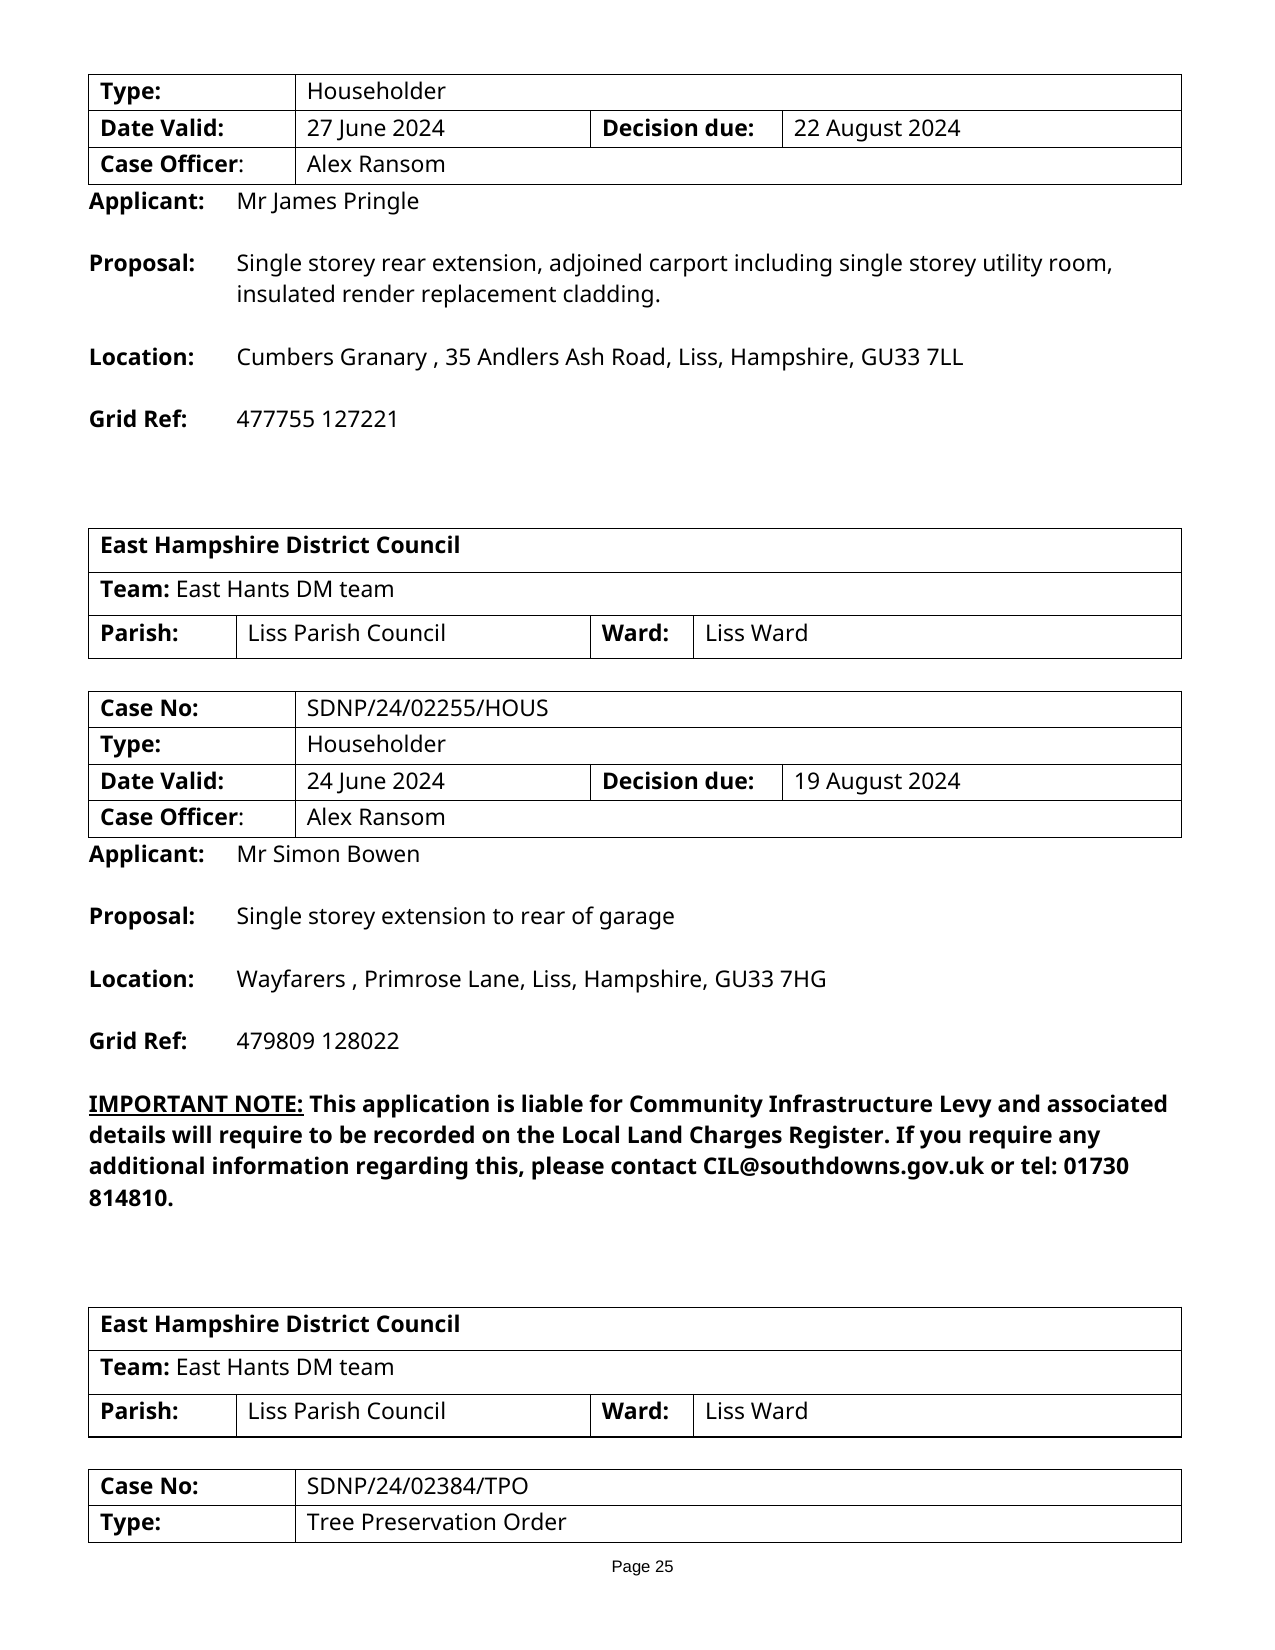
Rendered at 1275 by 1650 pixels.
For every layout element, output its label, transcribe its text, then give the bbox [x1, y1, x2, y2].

table_cell Householder [296, 728, 1181, 764]
text Location: Wayfarers , Primrose Lane, Liss, Hampshire, GU33 7HG [89, 963, 1196, 994]
table_header Case No: [89, 692, 295, 727]
table_cell Ward: [591, 616, 693, 658]
table_cell Liss Ward [694, 616, 1181, 658]
text Location: Cumbers Granary , 35 Andlers Ash Road, Liss, Hampshire, GU33 7LL [89, 341, 1196, 372]
table_cell Case Officer: [89, 148, 295, 183]
table_cell Type: [89, 728, 295, 764]
table_header East Hampshire District Council [89, 1308, 1181, 1350]
table_cell Liss Parish Council [237, 616, 590, 658]
table_cell Ward: [591, 1395, 693, 1436]
table_cell Parish: [89, 1395, 236, 1436]
text IMPORTANT NOTE: This application is liable for Community Infrastructure Levy and associated details will require to be recorded on the Local Land Charges Register. If you require any additional information regarding this, please contact CIL@southdowns.gov.uk or tel: 01730 814810. [89, 1088, 1196, 1213]
table_cell Type: [89, 1506, 295, 1542]
table_cell 22 August 2024 [783, 111, 1181, 147]
table_header Case No: [89, 1470, 295, 1505]
table_cell 24 June 2024 [296, 765, 590, 800]
table_header SDNP/24/02255/HOUS [296, 692, 1181, 727]
text Proposal: Single storey extension to rear of garage [89, 900, 1196, 932]
table_cell Team: East Hants DM team [89, 1351, 1181, 1394]
text Grid Ref: 479809 128022 [89, 1025, 1196, 1057]
table_cell 27 June 2024 [296, 111, 590, 147]
table_cell Team: East Hants DM team [89, 573, 1181, 615]
table_header SDNP/24/02384/TPO [296, 1470, 1181, 1505]
text Proposal: Single storey rear extension, adjoined carport including single storey utility room, insulated render replacement cladding. [89, 247, 1196, 309]
table_cell 19 August 2024 [783, 765, 1181, 800]
table_header East Hampshire District Council [89, 529, 1181, 572]
table_cell Type: [89, 75, 295, 110]
text Applicant: Mr James Pringle [89, 184, 1196, 216]
table_cell Date Valid: [89, 111, 295, 147]
table_cell Liss Ward [694, 1395, 1181, 1436]
table_cell Alex Ransom [296, 148, 1181, 183]
table_cell Liss Parish Council [237, 1395, 590, 1436]
table_cell Householder [296, 75, 1181, 110]
table_cell Date Valid: [89, 765, 295, 800]
table_cell Decision due: [591, 111, 782, 147]
table_cell Alex Ransom [296, 801, 1181, 837]
text Applicant: Mr Simon Bowen [89, 838, 1196, 869]
table_cell Parish: [89, 616, 236, 658]
table_cell Case Officer: [89, 801, 295, 837]
table_cell Tree Preservation Order [296, 1506, 1181, 1542]
table_cell Decision due: [591, 765, 782, 800]
text Grid Ref: 477755 127221 [89, 403, 1196, 434]
